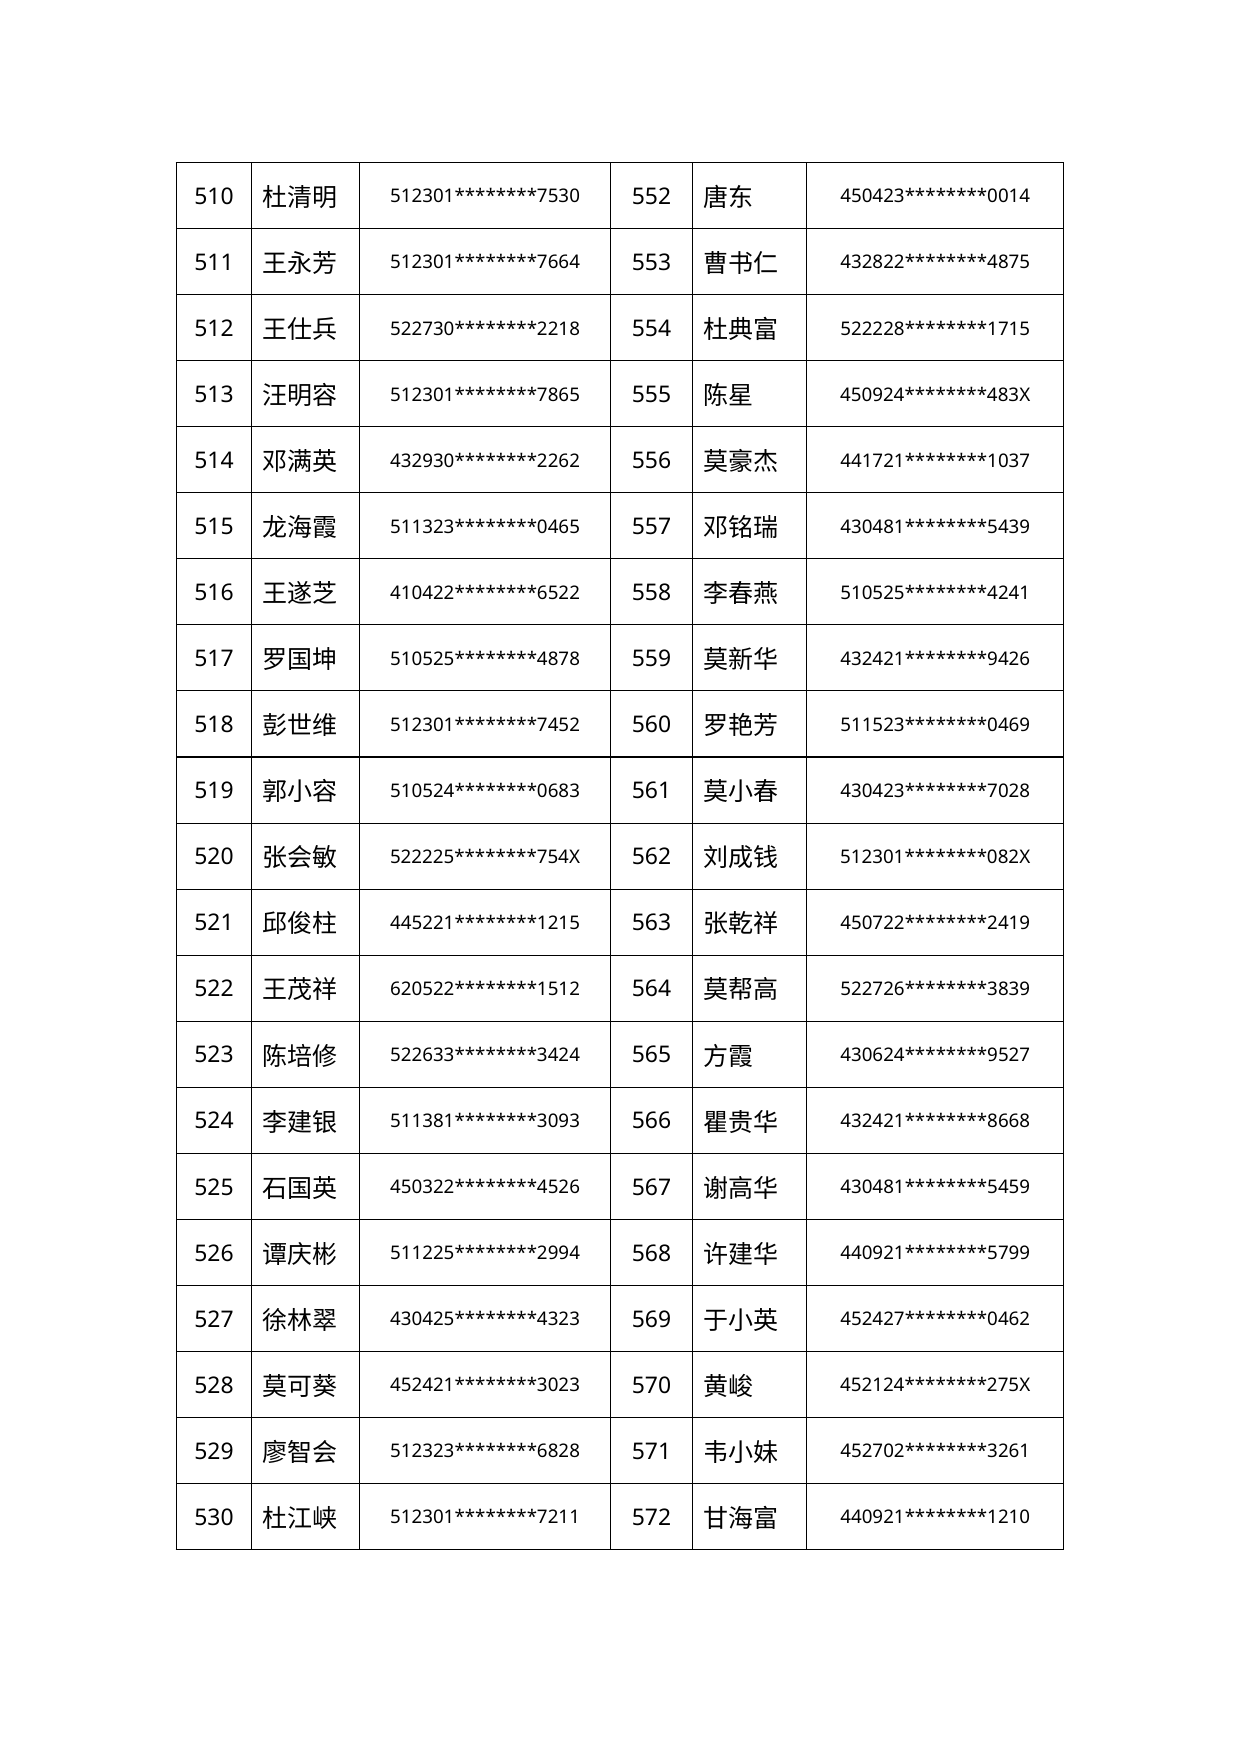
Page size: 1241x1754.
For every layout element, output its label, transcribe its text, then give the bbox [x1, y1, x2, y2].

table_cell 511523********0469 [807, 691, 1063, 756]
table_cell 刘成钱 [693, 824, 806, 888]
table_cell 450924********483X [807, 361, 1063, 426]
table_cell 526 [177, 1220, 251, 1285]
table_cell 525 [177, 1154, 251, 1219]
table_cell 522225********754X [360, 824, 610, 888]
table_cell 522228********1715 [807, 295, 1063, 360]
table_cell 510525********4241 [807, 559, 1063, 624]
table_cell 罗国坤 [252, 625, 359, 690]
table_cell 559 [611, 625, 692, 690]
table_cell 522 [177, 956, 251, 1021]
table_cell 572 [611, 1484, 692, 1549]
table_cell 黄峻 [693, 1352, 806, 1417]
table_cell 石国英 [252, 1154, 359, 1219]
table_cell 518 [177, 691, 251, 756]
table_cell 527 [177, 1286, 251, 1351]
table_cell 谭庆彬 [252, 1220, 359, 1285]
table_cell 陈培修 [252, 1022, 359, 1087]
table_cell 450722********2419 [807, 890, 1063, 954]
table_cell 莫豪杰 [693, 427, 806, 492]
table_cell 许建华 [693, 1220, 806, 1285]
table_cell 514 [177, 427, 251, 492]
table_cell 452124********275X [807, 1352, 1063, 1417]
table_cell 445221********1215 [360, 890, 610, 954]
table_cell 张乾祥 [693, 890, 806, 954]
table_cell 杜江峡 [252, 1484, 359, 1549]
table_cell 567 [611, 1154, 692, 1219]
table_cell 515 [177, 493, 251, 558]
table_cell 511225********2994 [360, 1220, 610, 1285]
table_cell 龙海霞 [252, 493, 359, 558]
table_cell 569 [611, 1286, 692, 1351]
table_cell 430425********4323 [360, 1286, 610, 1351]
table_cell 王茂祥 [252, 956, 359, 1021]
table_cell 430624********9527 [807, 1022, 1063, 1087]
table_cell 524 [177, 1088, 251, 1153]
table_cell 450423********0014 [807, 163, 1063, 228]
table_cell 519 [177, 758, 251, 822]
table_cell 517 [177, 625, 251, 690]
table_cell 王仕兵 [252, 295, 359, 360]
table_cell 廖智会 [252, 1418, 359, 1483]
table_cell 莫新华 [693, 625, 806, 690]
table_cell 杜典富 [693, 295, 806, 360]
table_cell 557 [611, 493, 692, 558]
table_cell 于小英 [693, 1286, 806, 1351]
table_cell 563 [611, 890, 692, 954]
table_cell 554 [611, 295, 692, 360]
table_cell 谢高华 [693, 1154, 806, 1219]
table_cell 452702********3261 [807, 1418, 1063, 1483]
table_cell 566 [611, 1088, 692, 1153]
table_cell 510 [177, 163, 251, 228]
table_cell 528 [177, 1352, 251, 1417]
table_cell 512301********7211 [360, 1484, 610, 1549]
table_cell 李春燕 [693, 559, 806, 624]
table_cell 王永芳 [252, 229, 359, 294]
table_cell 王遂芝 [252, 559, 359, 624]
table_cell 512301********7865 [360, 361, 610, 426]
table_cell 452421********3023 [360, 1352, 610, 1417]
table_cell 553 [611, 229, 692, 294]
table_cell 512301********082X [807, 824, 1063, 888]
table_cell 郭小容 [252, 758, 359, 822]
table_cell 邓满英 [252, 427, 359, 492]
table_cell 555 [611, 361, 692, 426]
table_cell 唐东 [693, 163, 806, 228]
table_cell 曹书仁 [693, 229, 806, 294]
table_cell 552 [611, 163, 692, 228]
table_cell 568 [611, 1220, 692, 1285]
table_cell 570 [611, 1352, 692, 1417]
table_cell 邓铭瑞 [693, 493, 806, 558]
table_cell 620522********1512 [360, 956, 610, 1021]
table_cell 李建银 [252, 1088, 359, 1153]
table_cell 瞿贵华 [693, 1088, 806, 1153]
table_cell 510525********4878 [360, 625, 610, 690]
table_cell 432421********8668 [807, 1088, 1063, 1153]
table_cell 韦小妹 [693, 1418, 806, 1483]
table_cell 520 [177, 824, 251, 888]
table_cell 512301********7452 [360, 691, 610, 756]
table_cell 甘海富 [693, 1484, 806, 1549]
table_cell 410422********6522 [360, 559, 610, 624]
table_cell 521 [177, 890, 251, 954]
table_cell 523 [177, 1022, 251, 1087]
table_cell 556 [611, 427, 692, 492]
table_cell 561 [611, 758, 692, 822]
table_cell 513 [177, 361, 251, 426]
table_cell 徐林翠 [252, 1286, 359, 1351]
table_cell 558 [611, 559, 692, 624]
table_cell 430481********5439 [807, 493, 1063, 558]
table_cell 452427********0462 [807, 1286, 1063, 1351]
table_cell 522633********3424 [360, 1022, 610, 1087]
table_cell 440921********1210 [807, 1484, 1063, 1549]
table_cell 张会敏 [252, 824, 359, 888]
table_cell 邱俊柱 [252, 890, 359, 954]
table_cell 441721********1037 [807, 427, 1063, 492]
table_cell 汪明容 [252, 361, 359, 426]
table_cell 440921********5799 [807, 1220, 1063, 1285]
table_cell 罗艳芳 [693, 691, 806, 756]
table_cell 430423********7028 [807, 758, 1063, 822]
table_cell 562 [611, 824, 692, 888]
table_cell 530 [177, 1484, 251, 1549]
table_cell 512301********7530 [360, 163, 610, 228]
table_cell 522726********3839 [807, 956, 1063, 1021]
table_cell 571 [611, 1418, 692, 1483]
table_cell 512323********6828 [360, 1418, 610, 1483]
table_cell 565 [611, 1022, 692, 1087]
table_cell 彭世维 [252, 691, 359, 756]
table_cell 512301********7664 [360, 229, 610, 294]
table_cell 432930********2262 [360, 427, 610, 492]
table_cell 莫帮高 [693, 956, 806, 1021]
table_cell 522730********2218 [360, 295, 610, 360]
table_cell 510524********0683 [360, 758, 610, 822]
table_cell 430481********5459 [807, 1154, 1063, 1219]
table_cell 560 [611, 691, 692, 756]
table_cell 516 [177, 559, 251, 624]
table_cell 莫小春 [693, 758, 806, 822]
table_cell 432421********9426 [807, 625, 1063, 690]
table_cell 方霞 [693, 1022, 806, 1087]
table_cell 511323********0465 [360, 493, 610, 558]
table_cell 陈星 [693, 361, 806, 426]
table_cell 杜清明 [252, 163, 359, 228]
table_cell 564 [611, 956, 692, 1021]
table_cell 529 [177, 1418, 251, 1483]
table_cell 512 [177, 295, 251, 360]
table_cell 450322********4526 [360, 1154, 610, 1219]
table_cell 莫可葵 [252, 1352, 359, 1417]
table_cell 511381********3093 [360, 1088, 610, 1153]
table_cell 511 [177, 229, 251, 294]
table_cell 432822********4875 [807, 229, 1063, 294]
